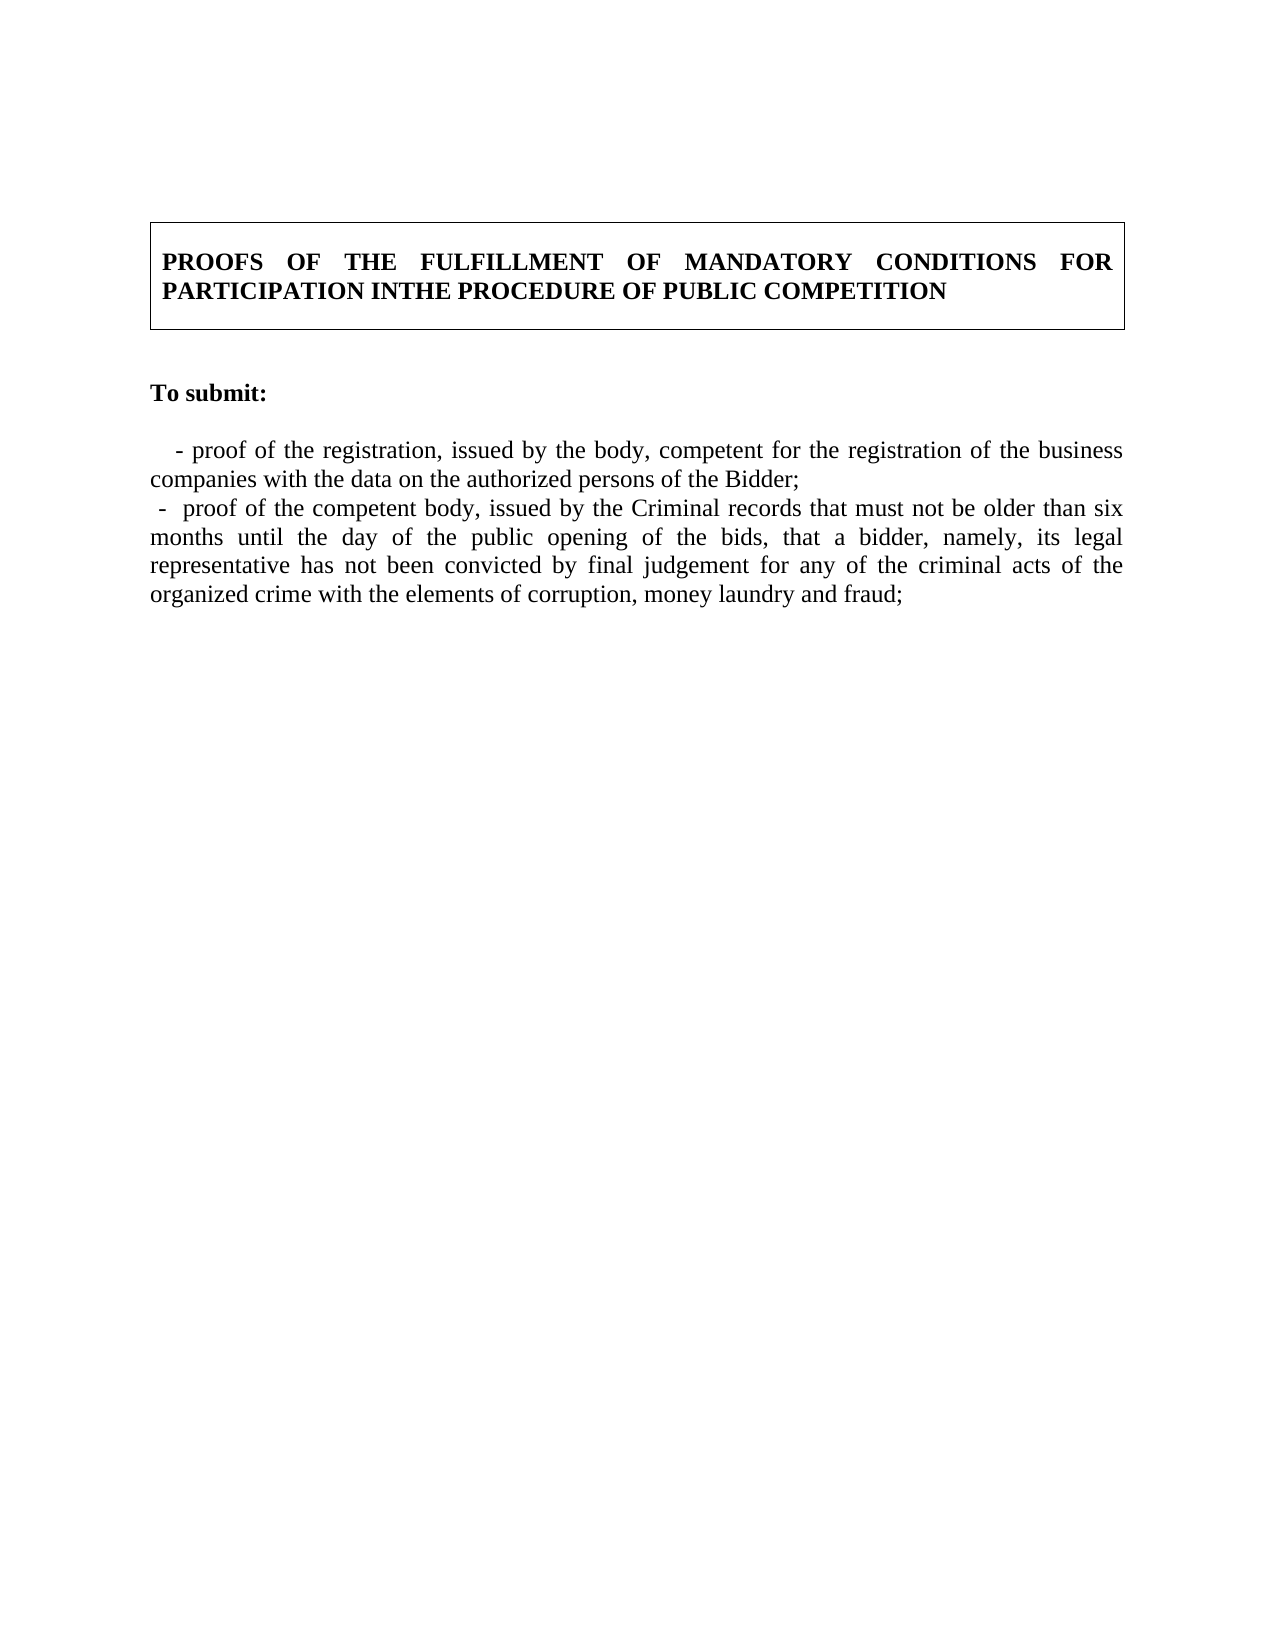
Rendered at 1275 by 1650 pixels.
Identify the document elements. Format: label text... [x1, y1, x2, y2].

table_header PROOFS OF THE FULFILLMENT OF MANDATORY CONDITIONS FOR PARTICIPATION INTHE PROCEDURE OF PUBLIC COMPETITION [151, 223, 1124, 329]
text To submit: [150, 378, 1125, 407]
text - proof of the registration, issued by the body, competent for the registration of the business companies with the data on the authorized persons of the Bidder; [150, 436, 1125, 493]
text - proof of the competent body, issued by the Criminal records that must not be older than six months until the day of the public opening of the bids, that a bidder, namely, its legal representative has not been convicted by final judgement for any of the criminal acts of the organized crime with the elements of corruption, money laundry and fraud; [150, 493, 1125, 608]
